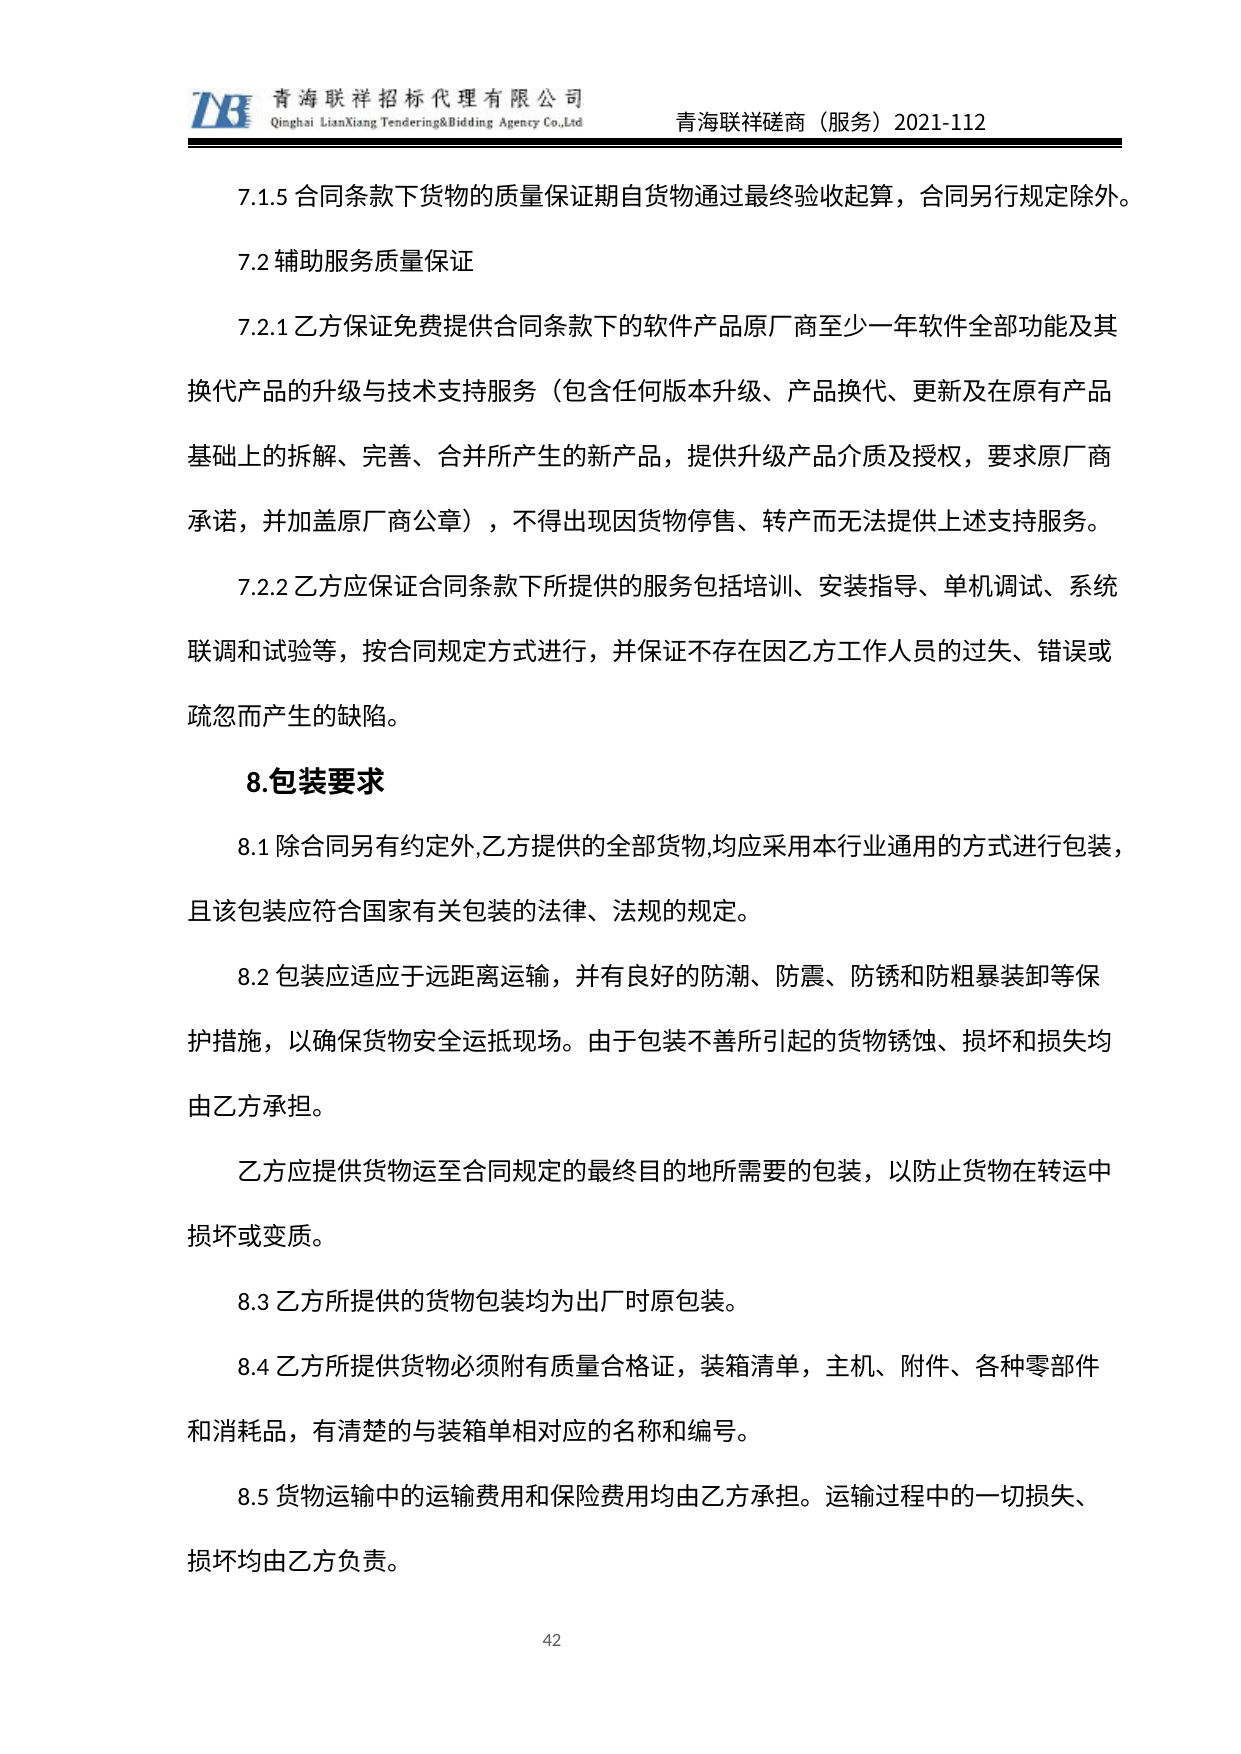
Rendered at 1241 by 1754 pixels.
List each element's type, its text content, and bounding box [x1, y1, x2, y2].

text 8.1 除合同另有约定外,乙方提供的全部货物,均应采用本行业通用的方式进行包装，且该包装应符合国家有关包装的法律、法规的规定。 [187, 812, 1122, 942]
text 8.3 乙方所提供的货物包装均为出厂时原包装。 [187, 1267, 1122, 1332]
text 8.2 包装应适应于远距离运输，并有良好的防潮、防震、防锈和防粗暴装卸等保护措施，以确保货物安全运抵现场。由于包装不善所引起的货物锈蚀、损坏和损失均由乙方承担。 [187, 942, 1122, 1137]
text 7.2.2乙方应保证合同条款下所提供的服务包括培训、安装指导、单机调试、系统联调和试验等，按合同规定方式进行，并保证不存在因乙方工作人员的过失、错误或疏忽而产生的缺陷。 [187, 552, 1122, 747]
text 乙方应提供货物运至合同规定的最终目的地所需要的包装，以防止货物在转运中损坏或变质。 [187, 1137, 1122, 1267]
picture [187, 88, 584, 130]
text 8.包装要求 [187, 747, 1122, 812]
text 7.2辅助服务质量保证 [187, 227, 1122, 292]
text 8.4 乙方所提供货物必须附有质量合格证，装箱清单，主机、附件、各种零部件和消耗品，有清楚的与装箱单相对应的名称和编号。 [187, 1332, 1122, 1462]
text 8.5 货物运输中的运输费用和保险费用均由乙方承担。运输过程中的一切损失、损坏均由乙方负责。 [187, 1462, 1122, 1592]
text 7.1.5 合同条款下货物的质量保证期自货物通过最终验收起算，合同另行规定除外。 [187, 162, 1122, 227]
text 7.2.1乙方保证免费提供合同条款下的软件产品原厂商至少一年软件全部功能及其换代产品的升级与技术支持服务（包含任何版本升级、产品换代、更新及在原有产品基础上的拆解、完善、合并所产生的新产品，提供升级产品介质及授权，要求原厂商承诺，并加盖原厂商公章），不得出现因货物停售、转产而无法提供上述支持服务。 [187, 292, 1122, 552]
